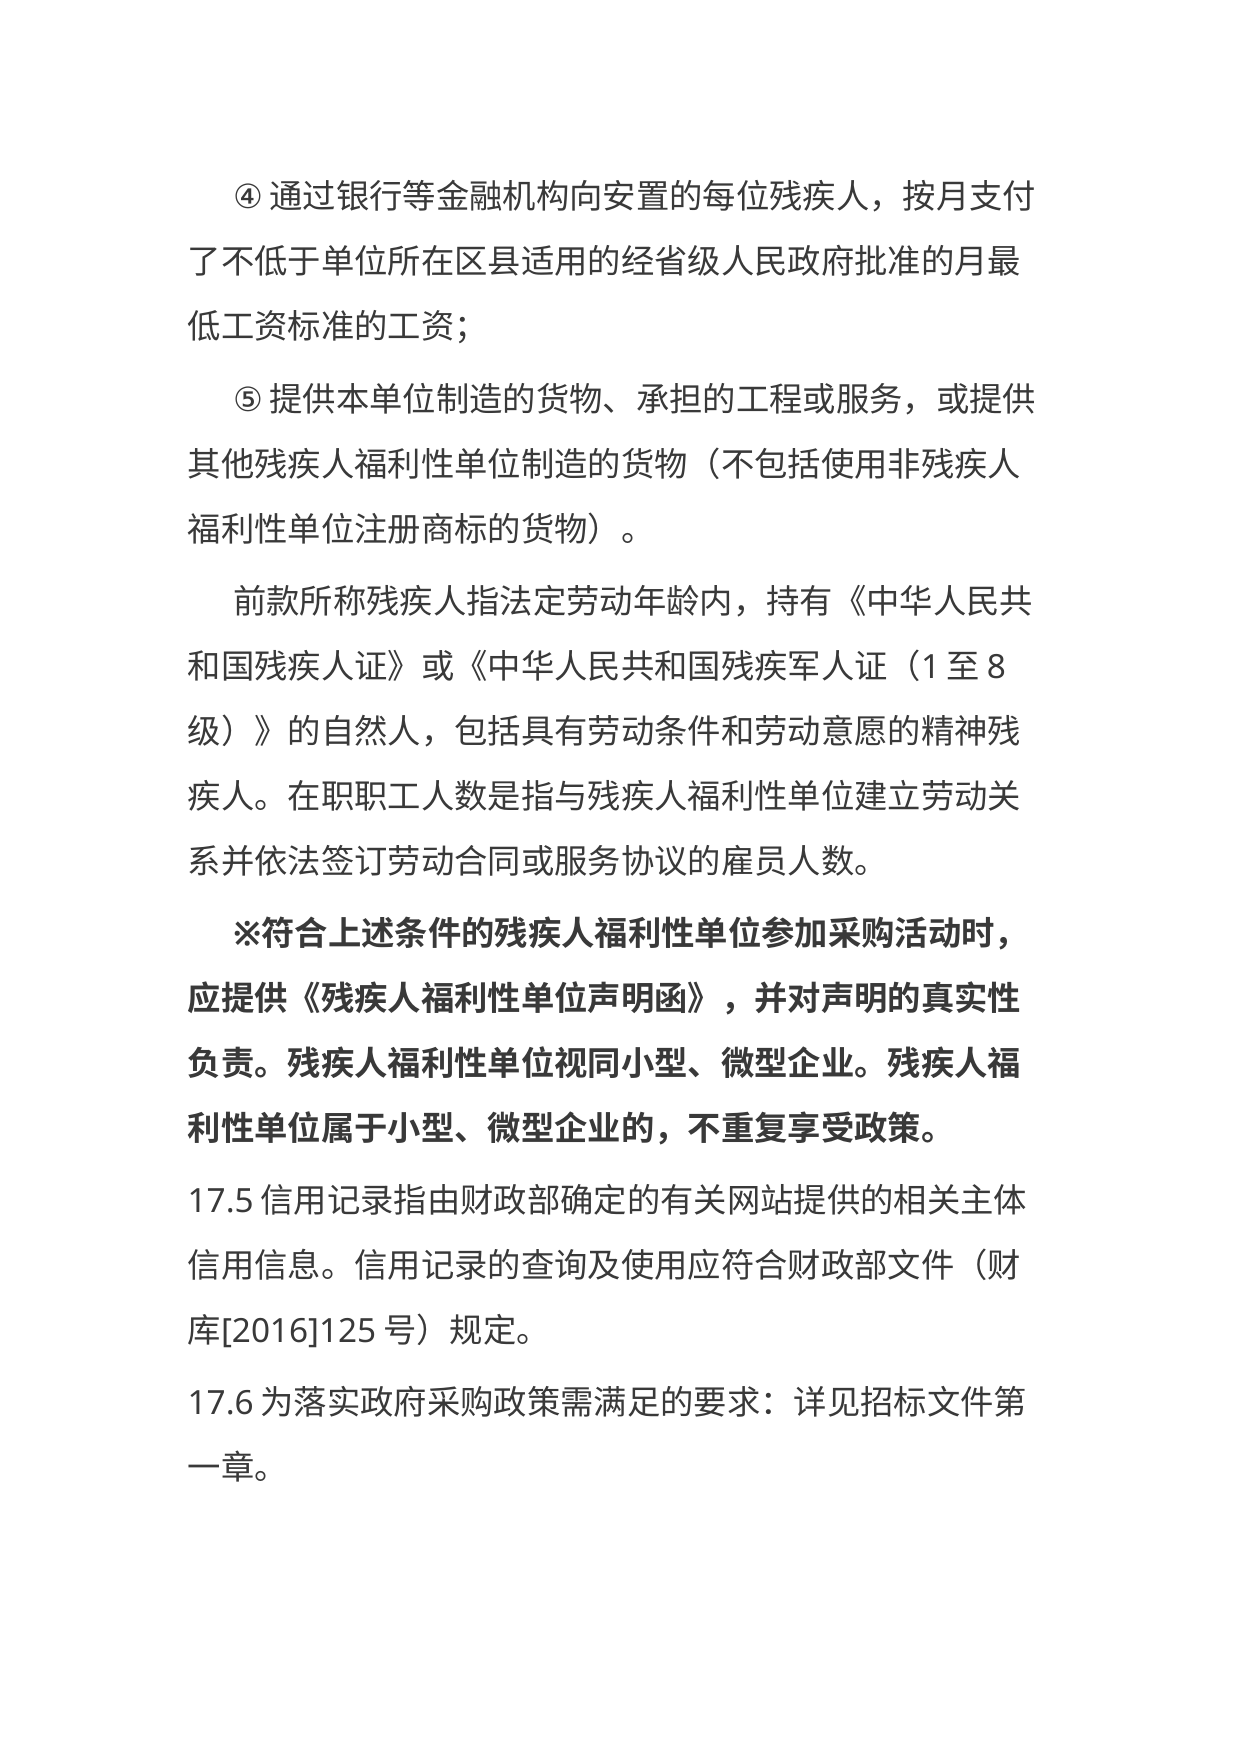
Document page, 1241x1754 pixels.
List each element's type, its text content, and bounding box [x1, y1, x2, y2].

text ⑤提供本单位制造的货物、承担的工程或服务，或提供其他残疾人福利性单位制造的货物（不包括使用非残疾人福利性单位注册商标的货物）。 [187, 364, 1053, 559]
text ※符合上述条件的残疾人福利性单位参加采购活动时，应提供《残疾人福利性单位声明函》，并对声明的真实性负责。残疾人福利性单位视同小型、微型企业。残疾人福利性单位属于小型、微型企业的，不重复享受政策。 [187, 898, 1053, 1158]
text ④通过银行等金融机构向安置的每位残疾人，按月支付了不低于单位所在区县适用的经省级人民政府批准的月最低工资标准的工资； [187, 162, 1053, 357]
text 17.5信用记录指由财政部确定的有关网站提供的相关主体信用信息。信用记录的查询及使用应符合财政部文件（财库[2016]125号）规定。 [187, 1165, 1053, 1360]
text 前款所称残疾人指法定劳动年龄内，持有《中华人民共和国残疾人证》或《中华人民共和国残疾军人证（1至8级）》的自然人，包括具有劳动条件和劳动意愿的精神残疾人。在职职工人数是指与残疾人福利性单位建立劳动关系并依法签订劳动合同或服务协议的雇员人数。 [187, 566, 1053, 891]
text 17.6为落实政府采购政策需满足的要求：详见招标文件第一章。 [187, 1367, 1053, 1497]
